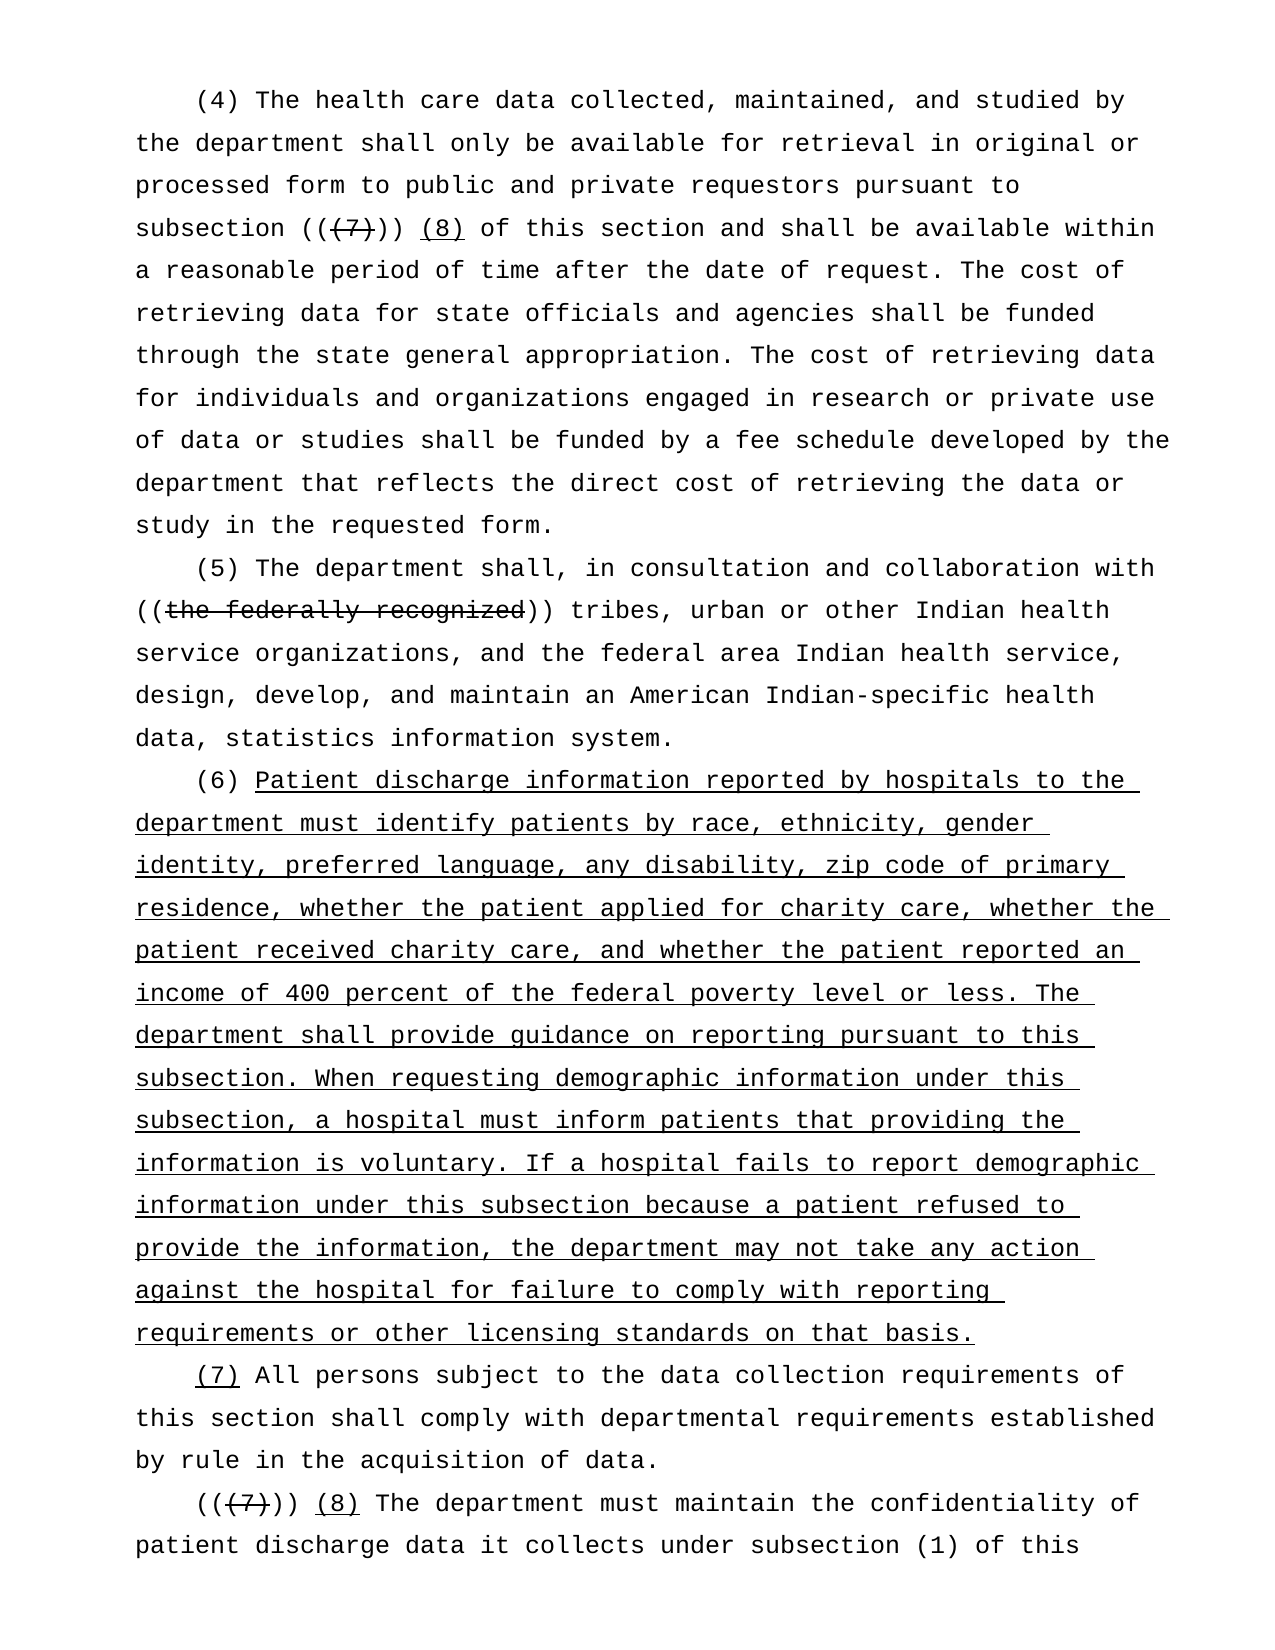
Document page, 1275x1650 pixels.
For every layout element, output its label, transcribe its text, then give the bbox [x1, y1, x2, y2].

text (4) The health care data collected, maintained, and studied by the department shall only be available for retrieval in original or processed form to public and private requestors pursuant to subsection (((7))) (8) of this section and shall be available within a reasonable period of time after the date of request. The cost of retrieving data for state officials and agencies shall be funded through the state general appropriation. The cost of retrieving data for individuals and organizations engaged in research or private use of data or studies shall be funded by a fee schedule developed by the department that reflects the direct cost of retrieving the data or study in the requested form. [135, 75, 1170, 542]
text (6) Patient discharge information reported by hospitals to the department must identify patients by race, ethnicity, gender identity, preferred language, any disability, zip code of primary residence, whether the patient applied for charity care, whether the patient received charity care, and whether the patient reported an income of 400 percent of the federal poverty level or less. The department shall provide guidance on reporting pursuant to this subsection. When requesting demographic information under this subsection, a hospital must inform patients that providing the information is voluntary. If a hospital fails to report demographic information under this subsection because a patient refused to provide the information, the department may not take any action against the hospital for failure to comply with reporting requirements or other licensing standards on that basis. [135, 920, 1170, 1350]
text (5) The department shall, in consultation and collaboration with ((the federally recognized)) tribes, urban or other Indian health service organizations, and the federal area Indian health service, design, develop, and maintain an American Indian-specific health data, statistics information system. [135, 542, 1170, 755]
text (6) Patient discharge information reported by hospitals to the department must identify patients by race, ethnicity, gender identity, preferred language, any disability, zip code of primary residence, whether the patient applied for charity care, whether the patient received charity care, and whether the patient reported an income of 400 percent of the federal poverty level or less. The department shall provide guidance on reporting pursuant to this subsection. When requesting demographic information under this subsection, a hospital must inform patients that providing the information is voluntary. If a hospital fails to report demographic information under this subsection because a patient refused to provide the information, the department may not take any action against the hospital for failure to comply with reporting requirements or other licensing standards on that basis. [135, 755, 1170, 919]
text (7) All persons subject to the data collection requirements of this section shall comply with departmental requirements established by rule in the acquisition of data. [135, 1350, 1170, 1477]
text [135, 1477, 1170, 1562]
